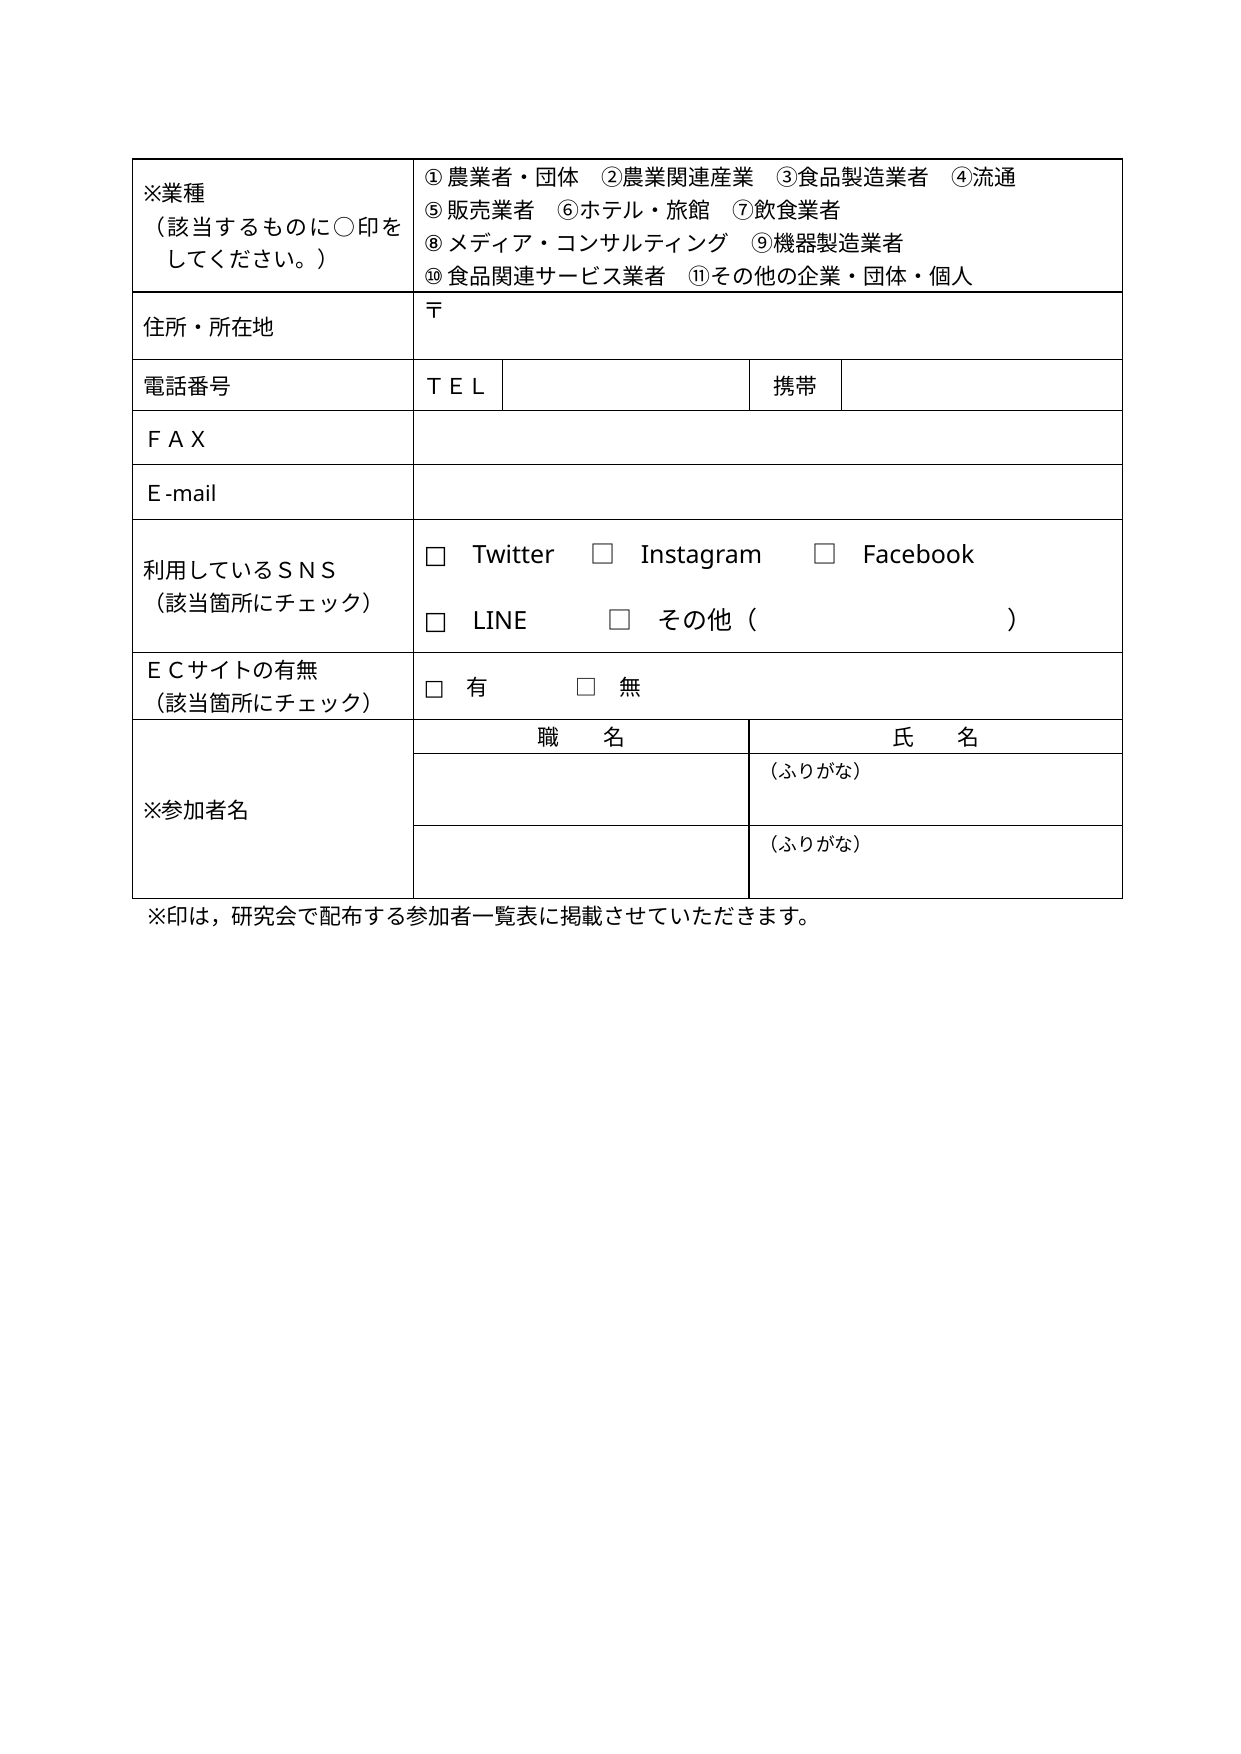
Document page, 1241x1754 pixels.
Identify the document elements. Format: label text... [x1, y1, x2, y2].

table_cell ①農業者・団体 ②農業関連産業 ③食品製造業者 ④流通 ⑤販売業者 ⑥ホテル・旅館 ⑦飲食業者 ⑧メディア・コンサルティング ⑨機器製造業者 ⑩食品関連サービス業者 ⑪その他の企業・団体・個人 [414, 160, 1122, 291]
table_cell ※業種 （該当するものに○印をしてください。） [133, 160, 413, 291]
table_cell [503, 360, 749, 410]
table_cell 氏 名 [750, 720, 1122, 753]
table_cell [414, 826, 748, 897]
table_cell ＦＡＸ [133, 411, 413, 464]
table_cell 職 名 [414, 720, 748, 753]
table_cell ＴＥＬ [414, 360, 502, 410]
table_cell [842, 360, 1122, 410]
table_cell 利用しているＳＮＳ （該当箇所にチェック） [133, 520, 413, 652]
table_cell 住所・所在地 [133, 293, 413, 358]
table_cell 電話番号 [133, 360, 413, 410]
table_cell （ふりがな） [750, 826, 1122, 897]
table_cell ＥＣサイトの有無 （該当箇所にチェック） [133, 653, 413, 719]
table_cell ※参加者名 [133, 720, 413, 897]
table_cell [414, 754, 748, 825]
text ※印は，研究会で配布する参加者一覧表に掲載させていただきます。 [148, 899, 1092, 931]
table_cell 〒 [414, 293, 1122, 358]
table_cell 携帯 [750, 360, 841, 410]
table_cell （ふりがな） [750, 754, 1122, 825]
table_cell [414, 465, 1122, 518]
table_cell □ Twitter □ Instagram □ Facebook □ LINE □ その他（ ） [414, 520, 1122, 652]
table_cell □ 有 □ 無 [414, 653, 1122, 719]
table_cell Ｅ-mail [133, 465, 413, 518]
table_cell [414, 411, 1122, 464]
